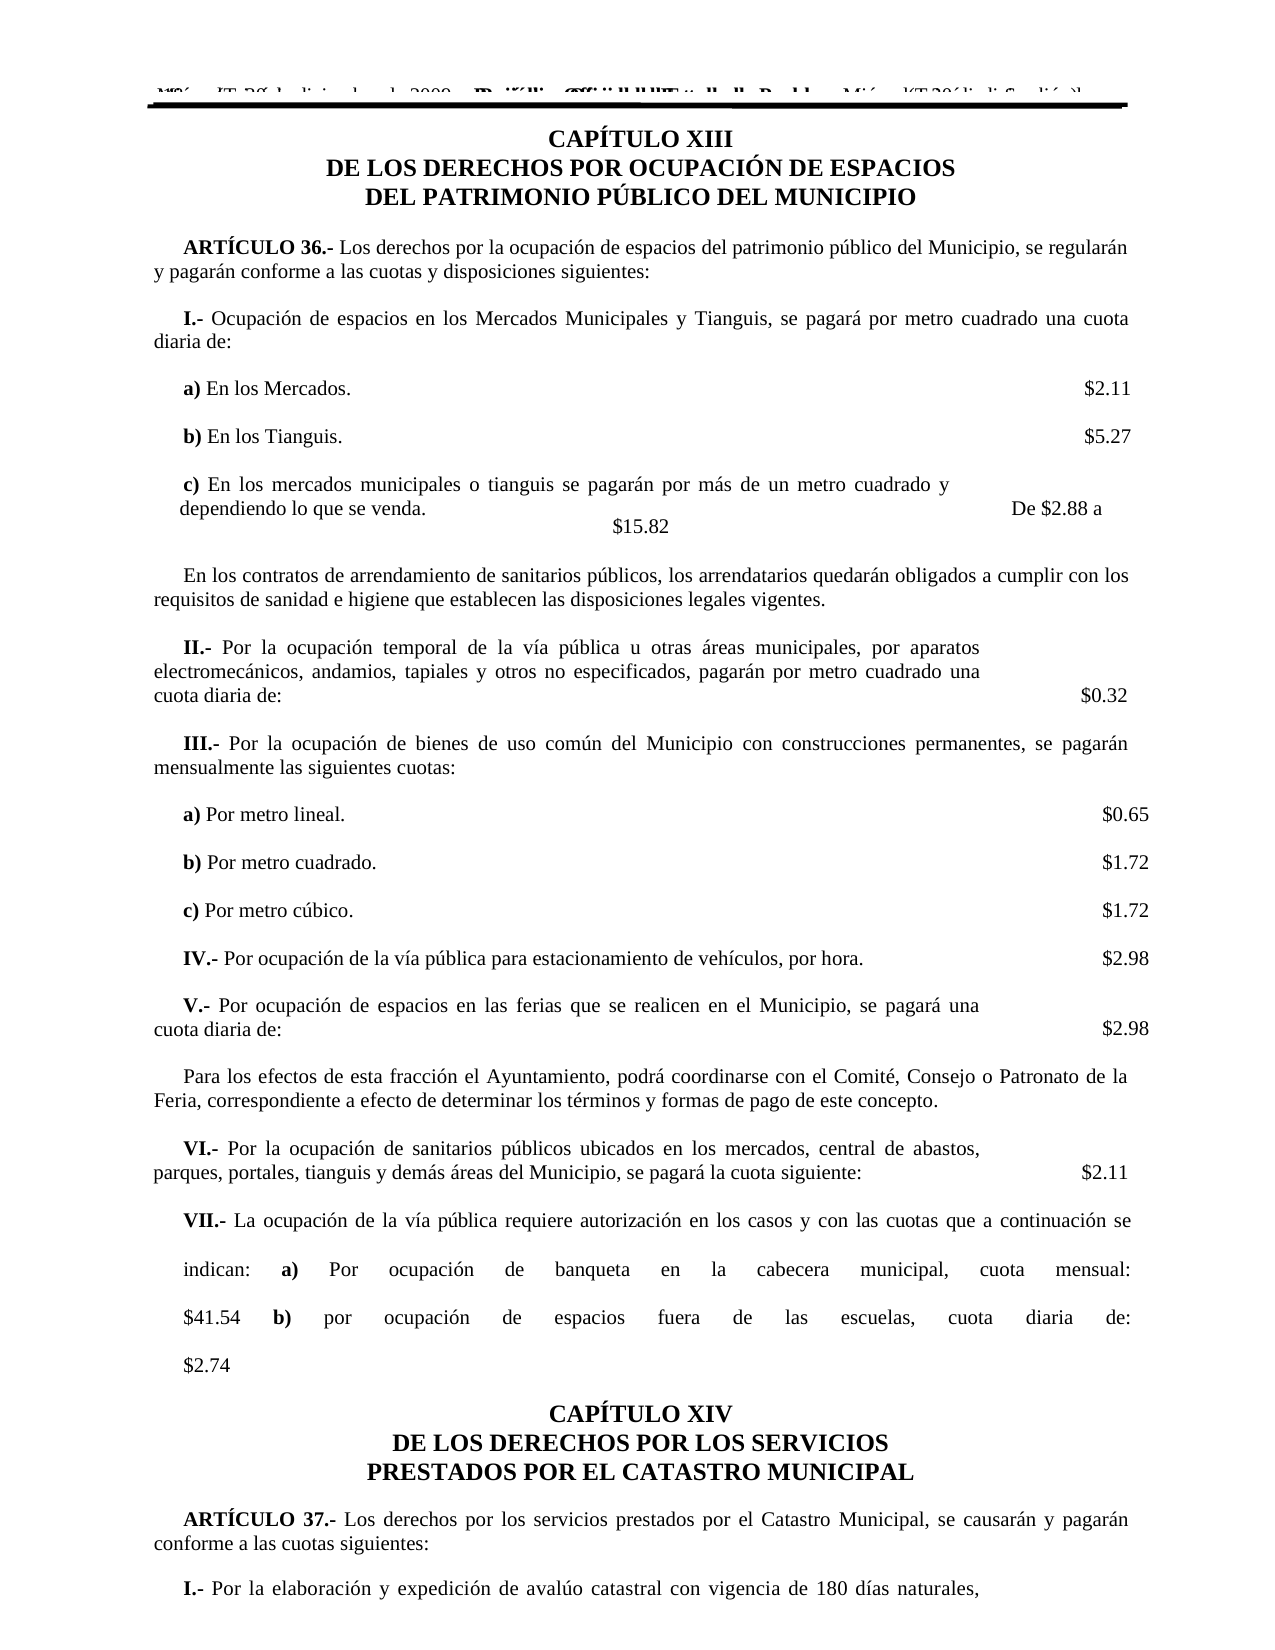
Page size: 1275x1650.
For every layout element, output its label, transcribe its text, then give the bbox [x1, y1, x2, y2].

text Feria, correspondiente a efecto de determinar los términos y formas de pago de este concepto. [153, 1088, 1144, 1112]
table_cell c) Por metro cúbico. [149, 887, 1051, 934]
text Para los efectos de esta fracción el Ayuntamiento, podrá coordinarse con el Comité, Consejo o Patronato de la [183, 1064, 1131, 1088]
table_header a) Por metro lineal. [149, 794, 1051, 839]
text II.- Por la ocupación temporal de la vía pública u otras áreas municipales, por aparatos electromecánicos, andamios, tapiales y otros no especificados, pagarán por metro cuadrado una [153, 635, 983, 683]
table_header $0.65 [1051, 794, 1156, 839]
text VII.- La ocupación de la vía pública requiere autorización en los casos y con las cuotas que a continuación se indican: a) Por ocupación de banqueta en la cabecera municipal, cuota mensual: $41.54 b) por ocupación de espacios fuera de las escuelas, cuota diaria de: $2.74 [183, 1208, 1131, 1377]
text a) En los Mercados. $2.11 b) En los Tianguis. $5.27 c) En los mercados municipales o tianguis se pagarán por más de un metro cuadrado y [183, 357, 1131, 501]
text DE LOS DERECHOS POR OCUPACIÓN DE ESPACIOS DEL PATRIMONIO PÚBLICO DEL MUNICIPIO [324, 153, 957, 211]
text En los contratos de arrendamiento de sanitarios públicos, los arrendatarios quedarán obligados a cumplir con los requisitos de sanidad e higiene que establecen las disposiciones legales vigentes. [153, 563, 1131, 611]
text I.- Ocupación de espacios en los Mercados Municipales y Tianguis, se pagará por metro cuadrado una cuota diaria de: [153, 307, 1131, 353]
table_cell $2.98 [1051, 983, 1156, 1051]
table_cell $2.98 [1051, 935, 1156, 982]
text VI.- Por la ocupación de sanitarios públicos ubicados en los mercados, central de abastos, [183, 1136, 982, 1160]
text parques, portales, tianguis y demás áreas del Municipio, se pagará la cuota siguiente: $2.11 [150, 1160, 1131, 1184]
table_cell IV.- Por ocupación de la vía pública para estacionamiento de vehículos, por hora. [149, 935, 1051, 982]
table_cell V.- Por ocupación de espacios en las ferias que se realicen en el Municipio, se pagará una cuota diaria de: [149, 983, 1051, 1051]
table_cell $1.72 [1051, 887, 1156, 934]
text cuota diaria de: $0.32 [150, 683, 1131, 707]
text ARTÍCULO 37.- Los derechos por los servicios prestados por el Catastro Municipal, se causarán y pagarán conforme a las cuotas siguientes: [153, 1507, 1131, 1555]
text dependiendo lo que se venda. De $2.88 a $15.82 [150, 501, 1132, 539]
table_cell $1.72 [1051, 839, 1156, 887]
text CAPÍTULO XIV [544, 1401, 736, 1428]
text DE LOS DERECHOS POR LOS SERVICIOS PRESTADOS POR EL CATASTRO MUNICIPAL [365, 1428, 916, 1485]
text III.- Por la ocupación de bienes de uso común del Municipio con construcciones permanentes, se pagarán mensualmente las siguientes cuotas: [153, 731, 1131, 779]
text CAPÍTULO XIII [544, 124, 737, 153]
text ARTÍCULO 36.- Los derechos por la ocupación de espacios del patrimonio público del Municipio, se regularán y pagarán conforme a las cuotas y disposiciones siguientes: [153, 234, 1131, 283]
text I.- Por la elaboración y expedición de avalúo catastral con vigencia de 180 días naturales, [183, 1576, 982, 1600]
table_cell b) Por metro cuadrado. [149, 839, 1051, 887]
